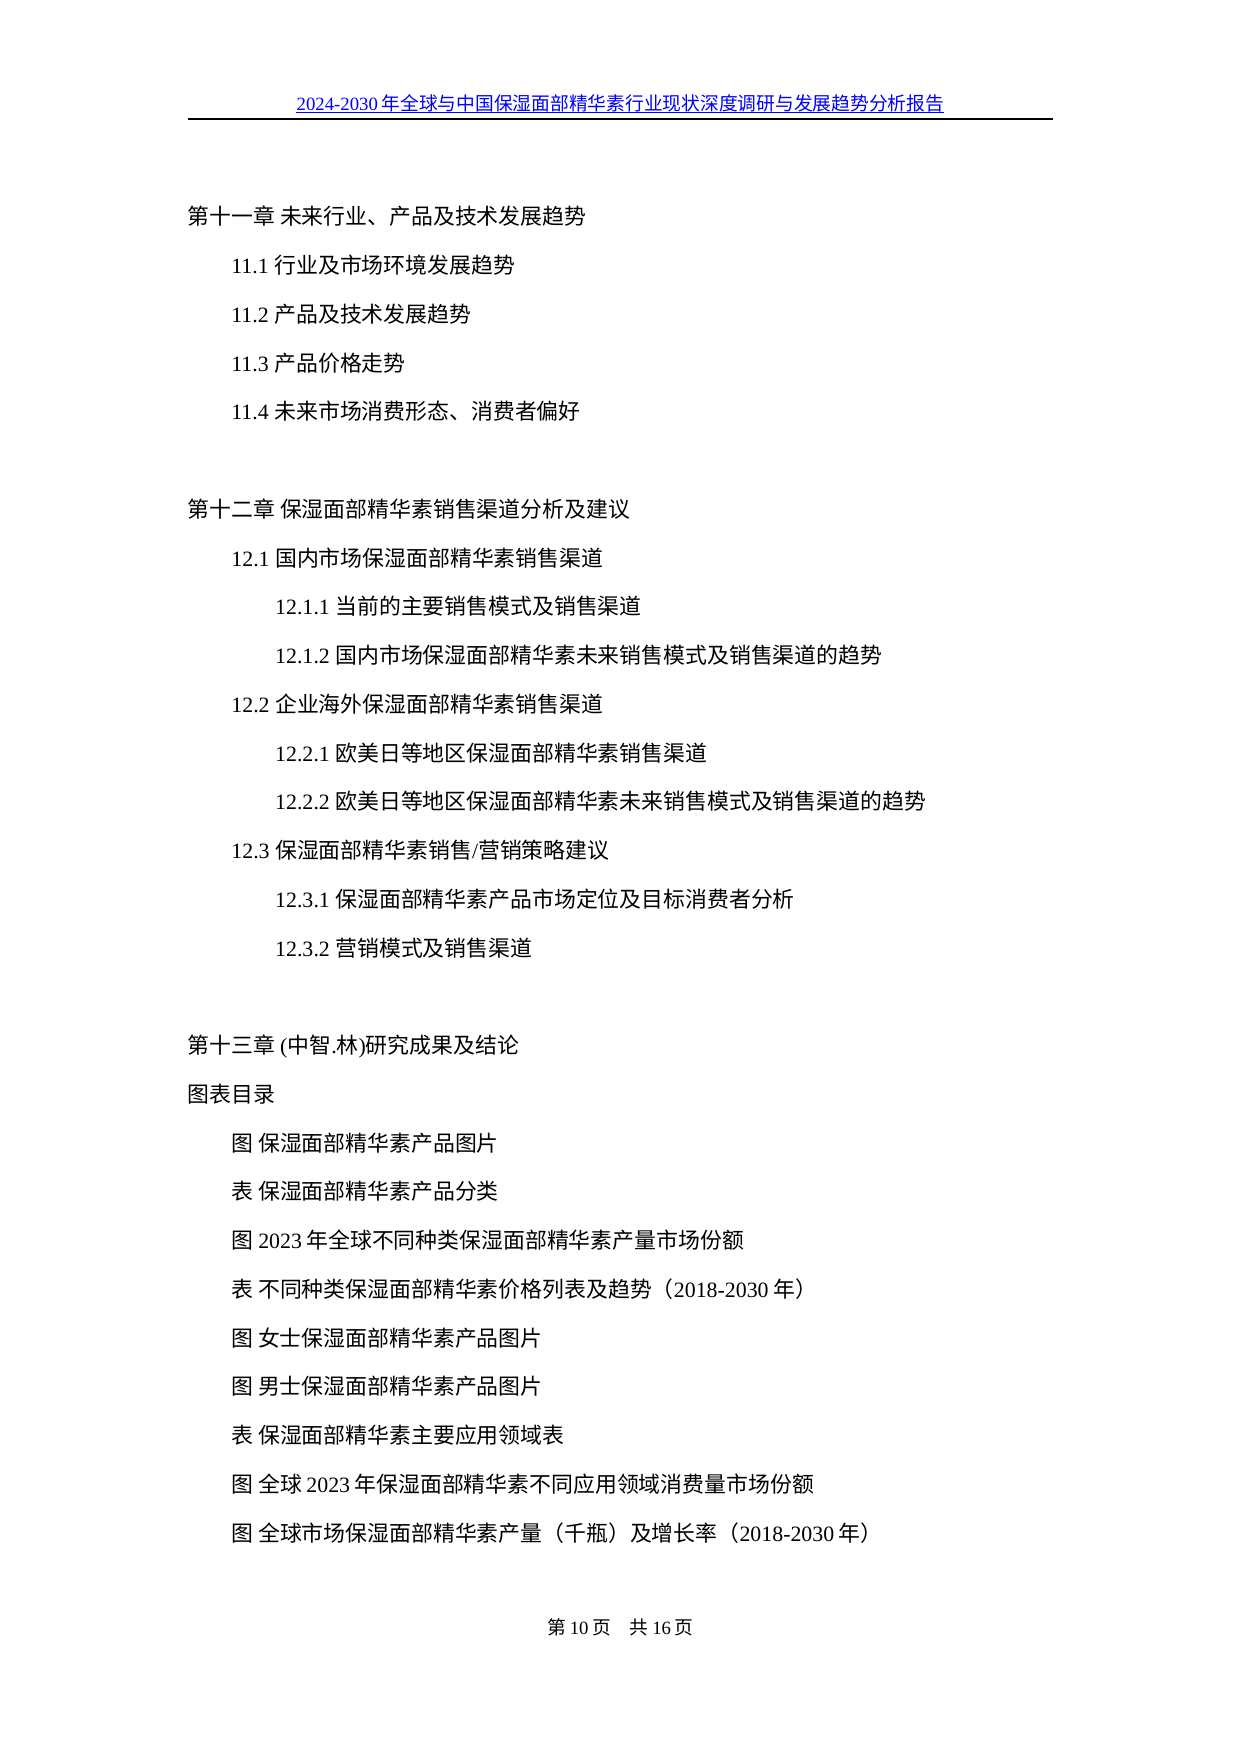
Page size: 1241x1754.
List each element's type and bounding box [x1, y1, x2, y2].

text [187, 150, 1053, 1548]
